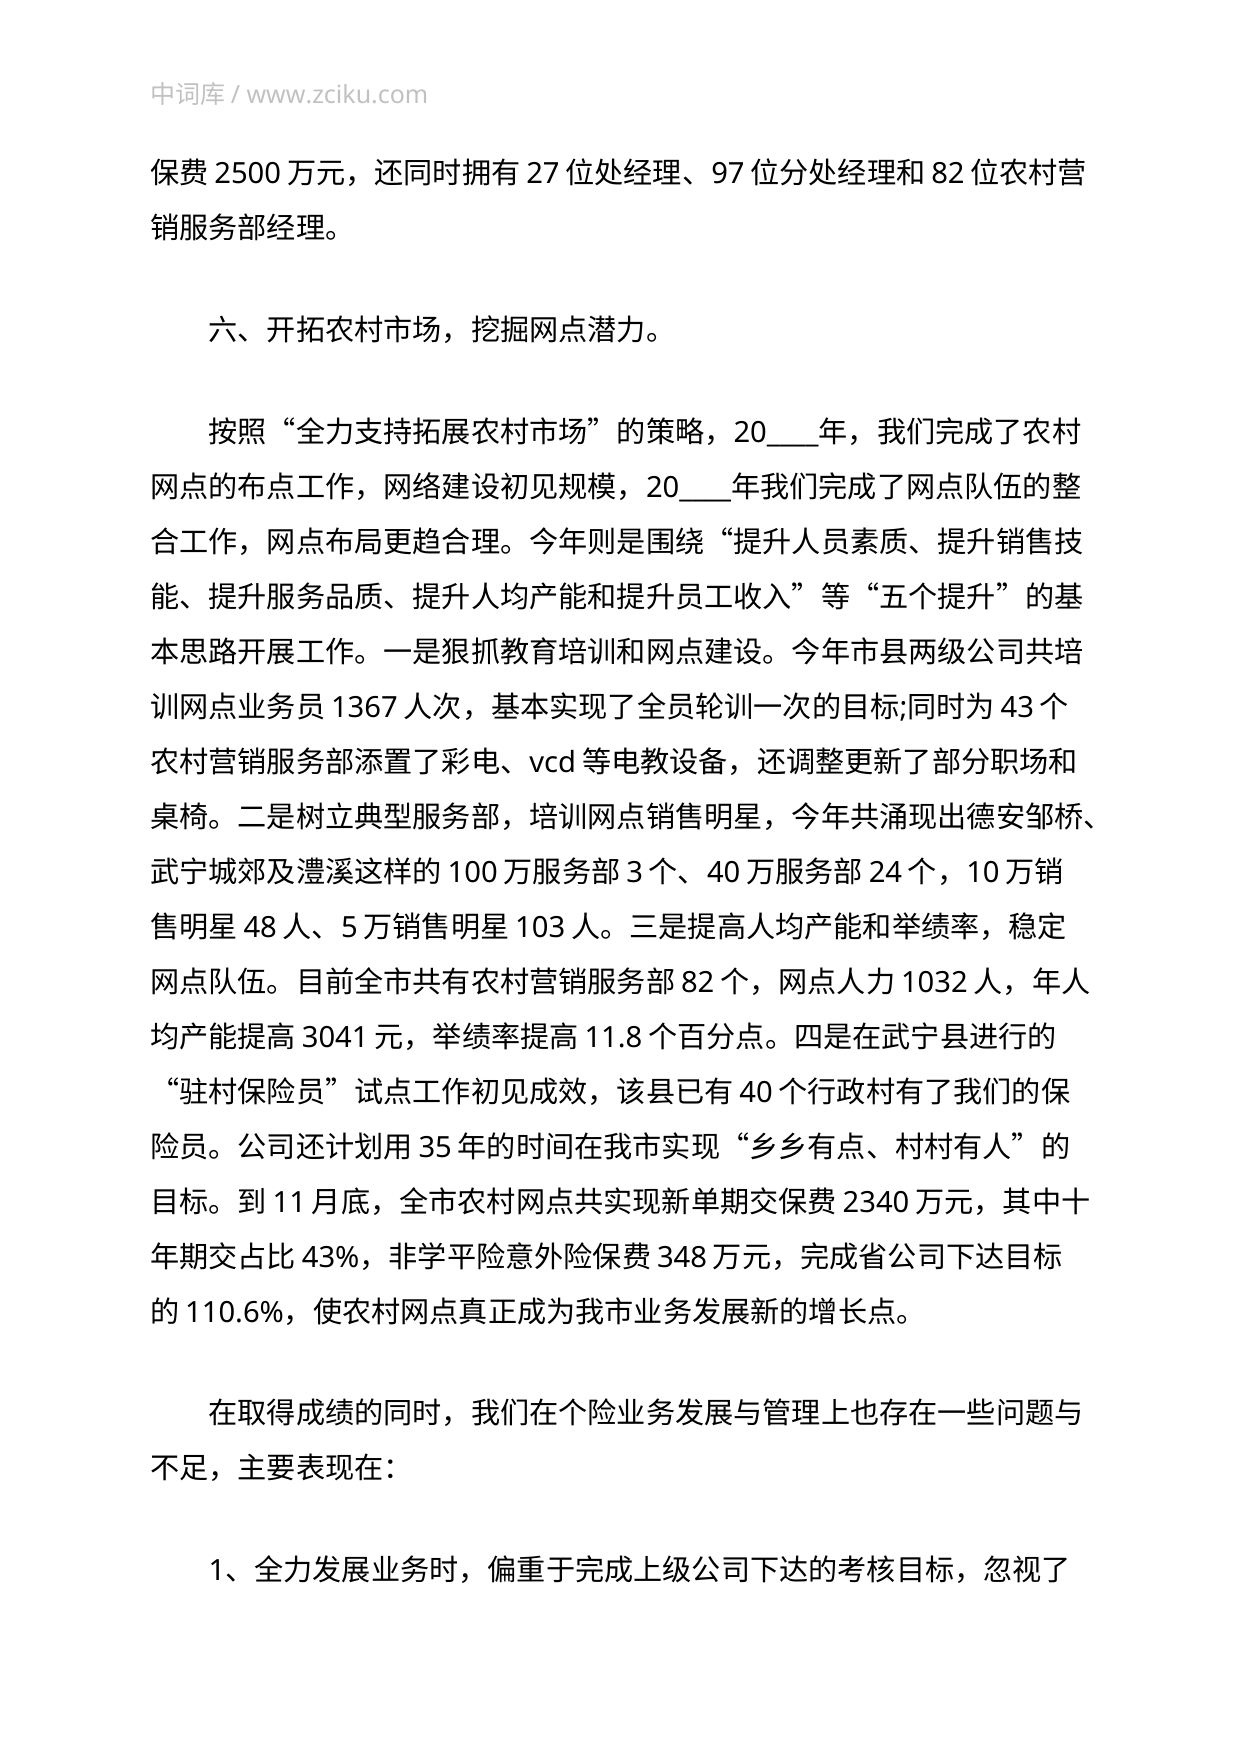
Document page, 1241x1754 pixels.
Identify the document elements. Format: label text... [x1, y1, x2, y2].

text 六、开拓农村市场，挖掘网点潜力。 [150, 307, 1090, 349]
text 在取得成绩的同时，我们在个险业务发展与管理上也存在一些问题与不足，主要表现在： [150, 1390, 1090, 1487]
text 按照“全力支持拓展农村市场”的策略，20____年，我们完成了农村网点的布点工作，网络建设初见规模，20____年我们完成了网点队伍的整合工作，网点布局更趋合理。今年则是围绕“提升人员素质、提升销售技能、提升服务品质、提升人均产能和提升员工收入”等“五个提升”的基本思路开展工作。一是狠抓教育培训和网点建设。今年市县两级公司共培训网点业务员1367人次，基本实现了全员轮训一次的目标;同时为43个农村营销服务部添置了彩电、vcd等电教设备，还调整更新了部分职场和桌椅。二是树立典型服务部，培训网点销售明星，今年共涌现出德安邹桥、武宁城郊及澧溪这样的100万服务部3个、40万服务部24个，10万销售明星48人、5万销售明星103人。三是提高人均产能和举绩率，稳定网点队伍。目前全市共有农村营销服务部82个，网点人力1032人，年人均产能提高3041元，举绩率提高11.8个百分点。四是在武宁县进行的“驻村保险员”试点工作初见成效，该县已有40个行政村有了我们的保险员。公司还计划用35年的时间在我市实现“乡乡有点、村村有人”的目标。到11月底，全市农村网点共实现新单期交保费2340万元，其中十年期交占比43%，非学平险意外险保费348万元，完成省公司下达目标的110.6%，使农村网点真正成为我市业务发展新的增长点。 [150, 408, 1090, 1331]
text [150, 150, 1090, 247]
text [150, 1547, 1090, 1589]
